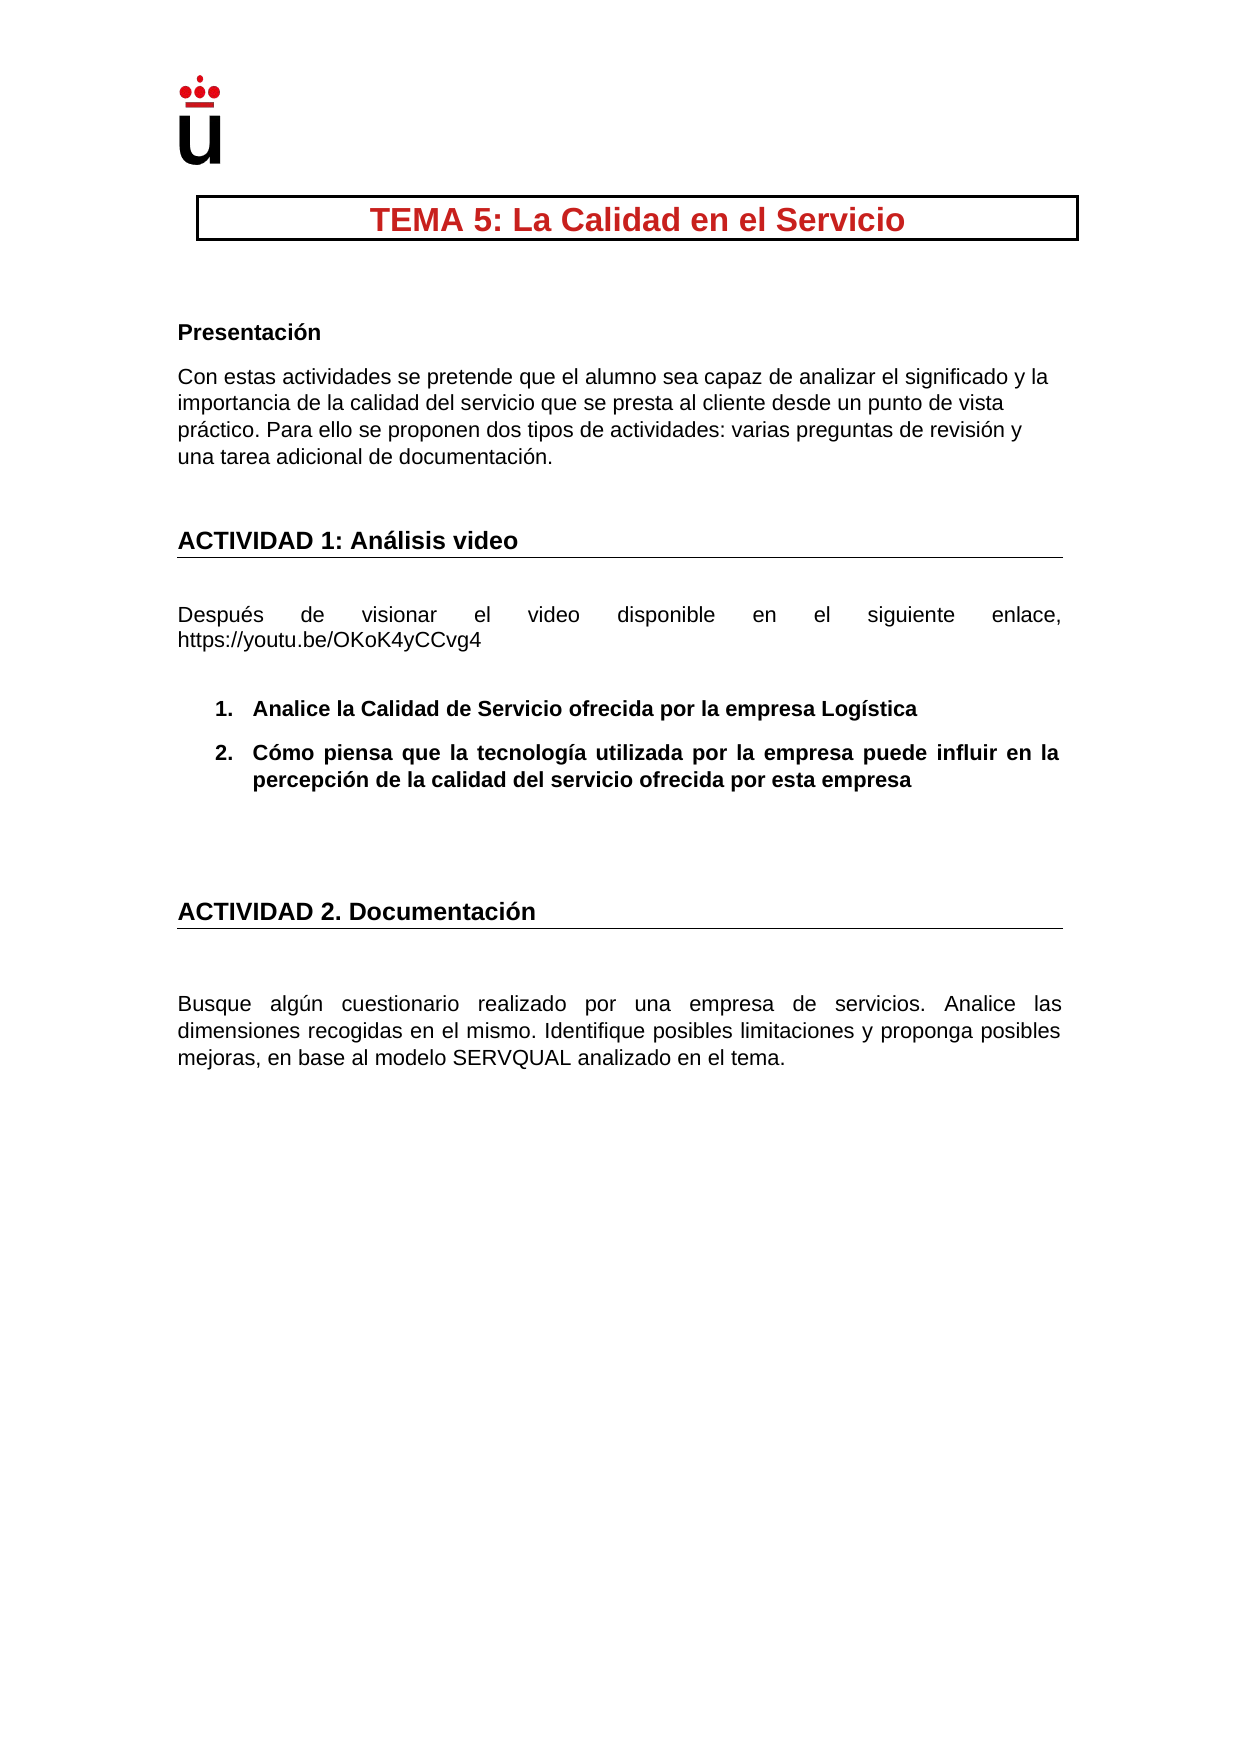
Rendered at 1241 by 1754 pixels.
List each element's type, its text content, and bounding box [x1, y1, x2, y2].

list Analice la Calidad de Servicio ofrecida por la empresa Logística [215, 696, 1076, 721]
picture [178, 75, 224, 166]
subtitle ACTIVIDAD 1: Análisis video [177, 526, 1076, 555]
list Cómo piensa que la tecnología utilizada por la empresa puede influir en la percepción de la calidad del servicio ofrecida por esta empresa [215, 740, 1062, 792]
text Después de visionar el video disponible en el siguiente enlace, https://youtu.be/OKoK4yCCvg4 [177, 602, 1062, 653]
subtitle Presentación [177, 319, 1076, 345]
text Con estas actividades se pretende que el alumno sea capaz de analizar el significado y la importancia de la calidad del servicio que se presta al cliente desde un punto de vista práctico. Para ello se proponen dos tipos de actividades: varias preguntas de revisión y una tarea adicional de documentación. [177, 363, 1055, 469]
subtitle ACTIVIDAD 2. Documentación [177, 897, 1076, 926]
text Busque algún cuestionario realizado por una empresa de servicios. Analice las dimensiones recogidas en el mismo. Identifique posibles limitaciones y proponga posibles mejoras, en base al modelo SERVQUAL analizado en el tema. [177, 991, 1062, 1070]
